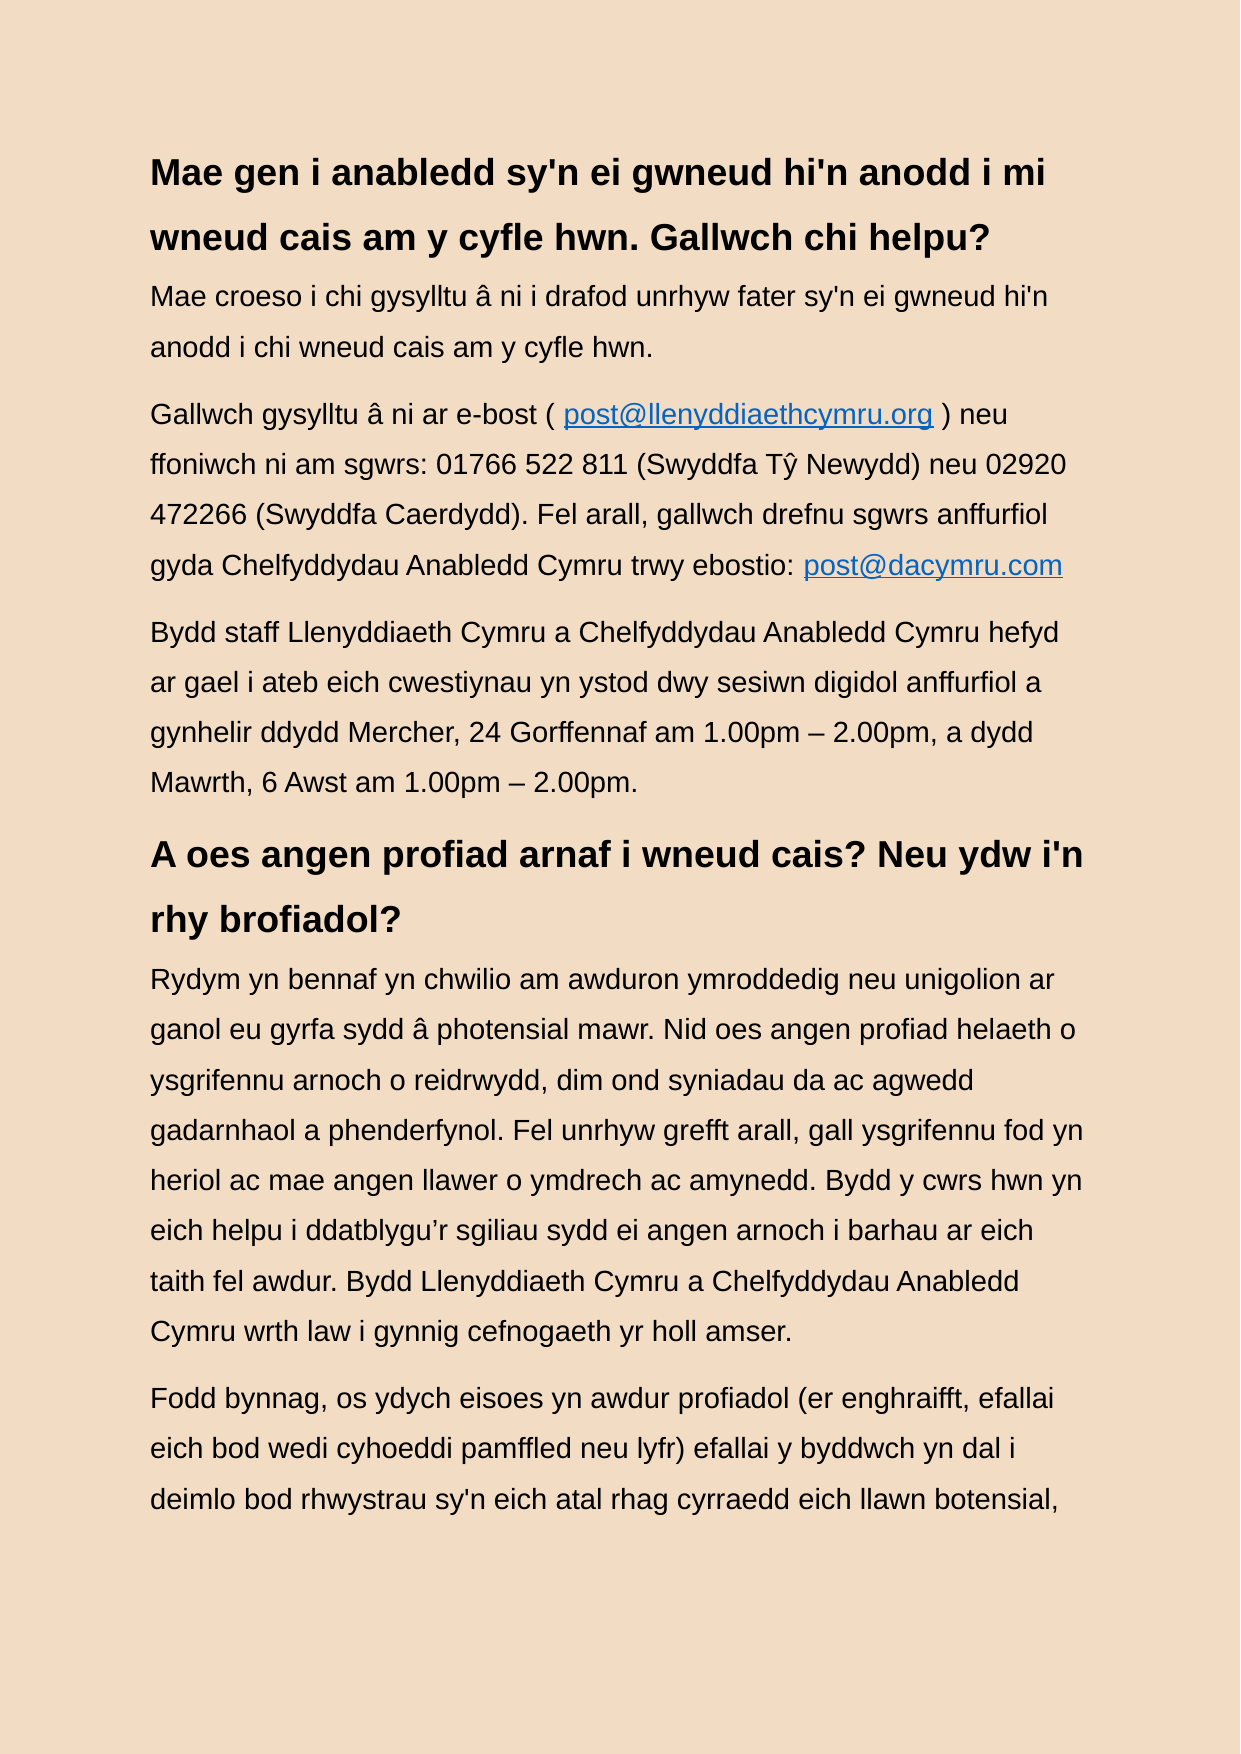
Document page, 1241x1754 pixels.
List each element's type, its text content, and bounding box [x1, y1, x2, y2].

text Gallwch gysylltu â ni ar e-bost ( post@llenyddiaethcymru.org ) neu ffoniwch ni am sgwrs: 01766 522 811 (Swyddfa Tŷ Newydd) neu 02920 472266 (Swyddfa Caerdydd). Fel arall, gallwch drefnu sgwrs anffurfiol gyda Chelfyddydau Anabledd Cymru trwy ebostio: post@dacymru.com [150, 397, 1090, 581]
text Mae croeso i chi gysylltu â ni i drafod unrhyw fater sy'n ei gwneud hi'n anodd i chi wneud cais am y cyfle hwn. [150, 279, 1090, 363]
text Bydd staff Llenyddiaeth Cymru a Chelfyddydau Anabledd Cymru hefyd ar gael i ateb eich cwestiynau yn ystod dwy sesiwn digidol anffurfiol a gynhelir ddydd Mercher, 24 Gorffennaf am 1.00pm – 2.00pm, a dydd Mawrth, 6 Awst am 1.00pm – 2.00pm. [150, 614, 1090, 799]
subtitle A oes angen profiad arnaf i wneud cais? Neu ydw i'n rhy brofiadol? [150, 832, 1090, 940]
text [150, 1381, 1090, 1515]
subtitle Mae gen i anabledd sy'n ei gwneud hi'n anodd i mi wneud cais am y cyfle hwn. Gallwch chi helpu? [150, 150, 1090, 258]
text Rydym yn bennaf yn chwilio am awduron ymroddedig neu unigolion ar ganol eu gyrfa sydd â photensial mawr. Nid oes angen profiad helaeth o ysgrifennu arnoch o reidrwydd, dim ond syniadau da ac agwedd gadarnhaol a phenderfynol. Fel unrhyw grefft arall, gall ysgrifennu fod yn heriol ac mae angen llawer o ymdrech ac amynedd. Bydd y cwrs hwn yn eich helpu i ddatblygu’r sgiliau sydd ei angen arnoch i barhau ar eich taith fel awdur. Bydd Llenyddiaeth Cymru a Chelfyddydau Anabledd Cymru wrth law i gynnig cefnogaeth yr holl amser. [150, 962, 1090, 1348]
